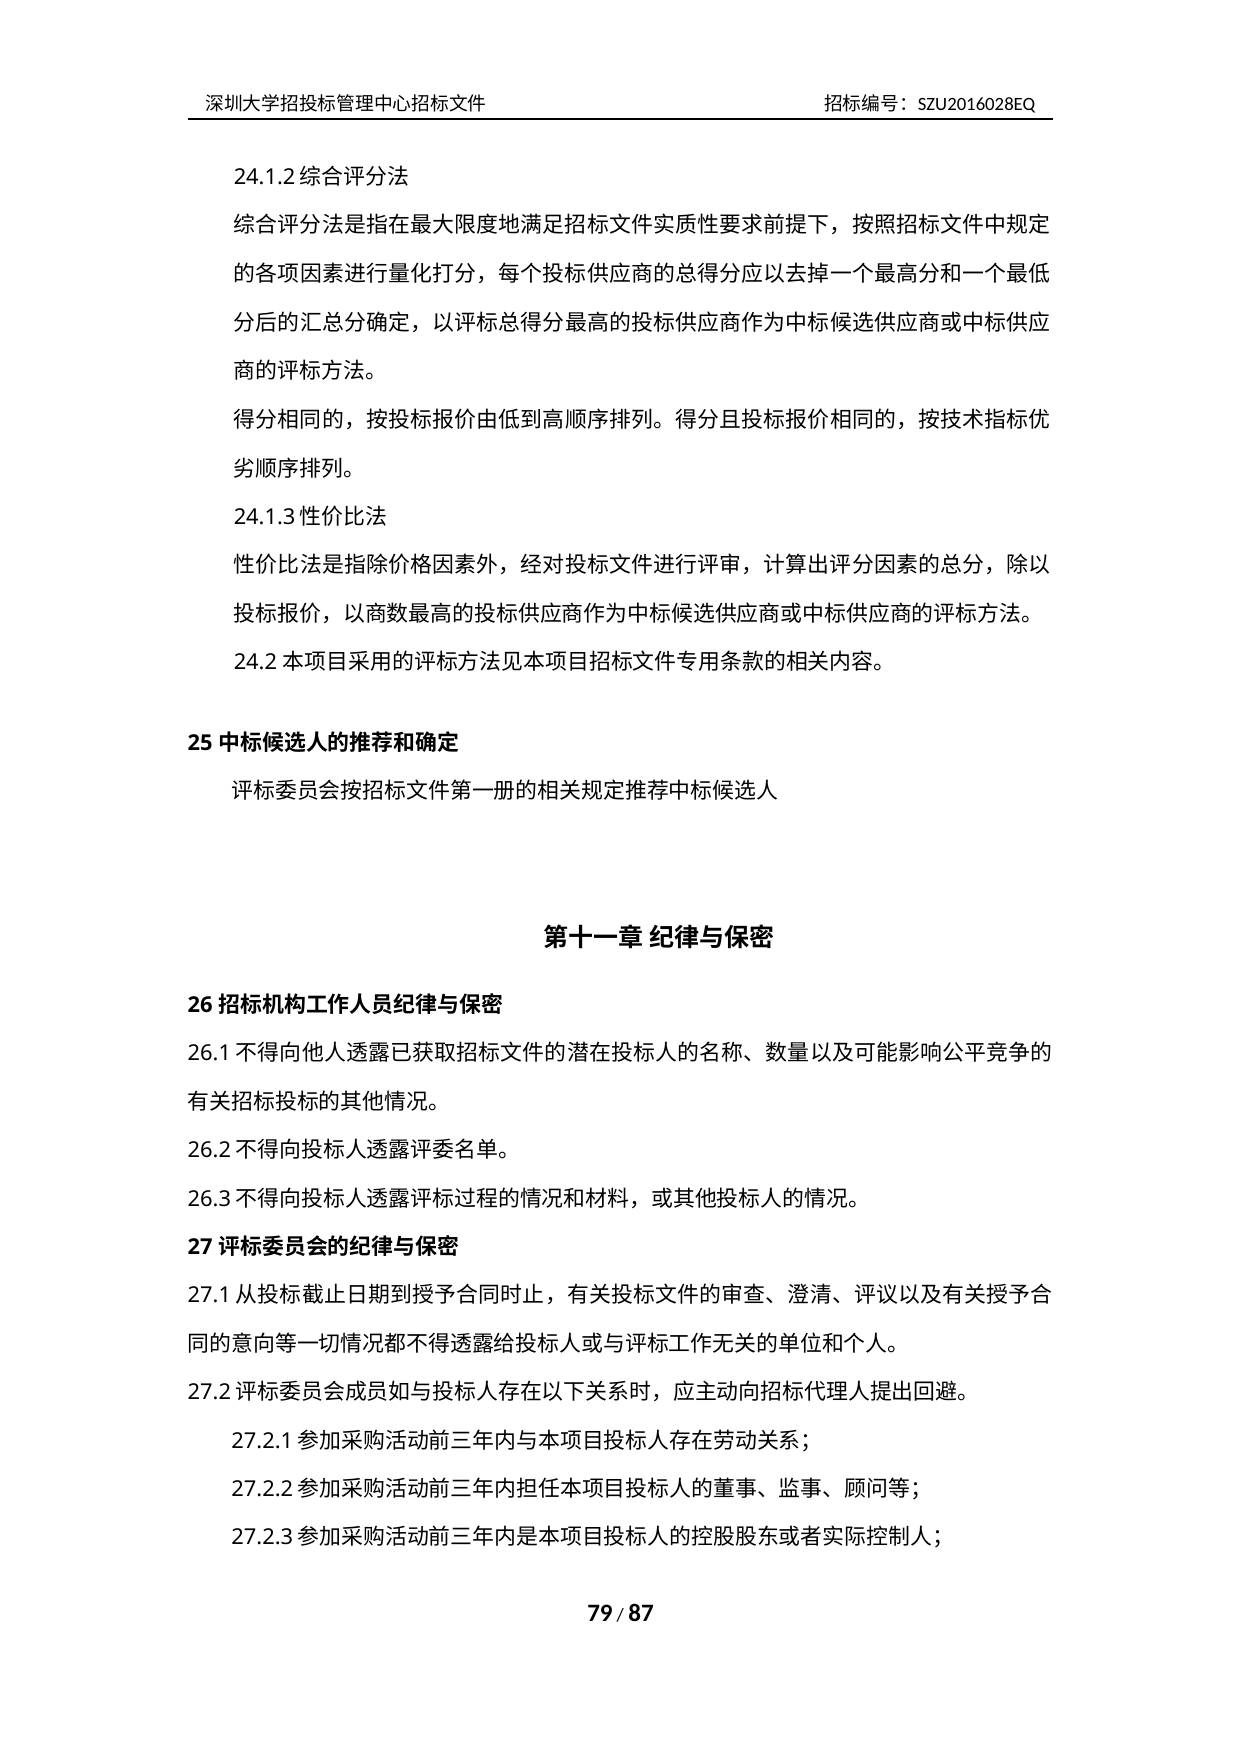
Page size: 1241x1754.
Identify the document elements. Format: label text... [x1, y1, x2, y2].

text 第十一章 纪律与保密 [265, 903, 1053, 968]
text 24.1.2综合评分法 [233, 158, 1053, 191]
text 得分相同的，按投标报价由低到高顺序排列。得分且投标报价相同的，按技术指标优劣顺序排列。 [233, 401, 1053, 483]
text 评标委员会按招标文件第一册的相关规定推荐中标候选人 [187, 773, 1053, 806]
text 26.1不得向他人透露已获取招标文件的潜在投标人的名称、数量以及可能影响公平竞争的有关招标投标的其他情况。 [187, 1035, 1053, 1116]
text 27.2.3参加采购活动前三年内是本项目投标人的控股股东或者实际控制人； [231, 1519, 1053, 1552]
text 24.1.3性价比法 [233, 498, 1053, 531]
text 性价比法是指除价格因素外，经对投标文件进行评审，计算出评分因素的总分，除以投标报价，以商数最高的投标供应商作为中标候选供应商或中标供应商的评标方法。 [233, 547, 1053, 628]
text 综合评分法是指在最大限度地满足招标文件实质性要求前提下，按照招标文件中规定的各项因素进行量化打分，每个投标供应商的总得分应以去掉一个最高分和一个最低分后的汇总分确定，以评标总得分最高的投标供应商作为中标候选供应商或中标供应商的评标方法。 [233, 207, 1053, 386]
text 27 评标委员会的纪律与保密 [187, 1229, 1053, 1261]
text 26.3不得向投标人透露评标过程的情况和材料，或其他投标人的情况。 [187, 1180, 1053, 1213]
text 27.2评标委员会成员如与投标人存在以下关系时，应主动向招标代理人提出回避。 [187, 1374, 1053, 1407]
text 26 招标机构工作人员纪律与保密 [187, 987, 1053, 1019]
text 27.2.1参加采购活动前三年内与本项目投标人存在劳动关系； [231, 1422, 1053, 1455]
text 25 中标候选人的推荐和确定 [187, 725, 1053, 757]
text 27.1从投标截止日期到授予合同时止，有关投标文件的审查、澄清、评议以及有关授予合同的意向等一切情况都不得透露给投标人或与评标工作无关的单位和个人。 [187, 1277, 1053, 1358]
text 24.2 本项目采用的评标方法见本项目招标文件专用条款的相关内容。 [233, 644, 1053, 676]
text 26.2不得向投标人透露评委名单。 [187, 1132, 1053, 1164]
text 27.2.2参加采购活动前三年内担任本项目投标人的董事、监事、顾问等； [231, 1471, 1053, 1503]
